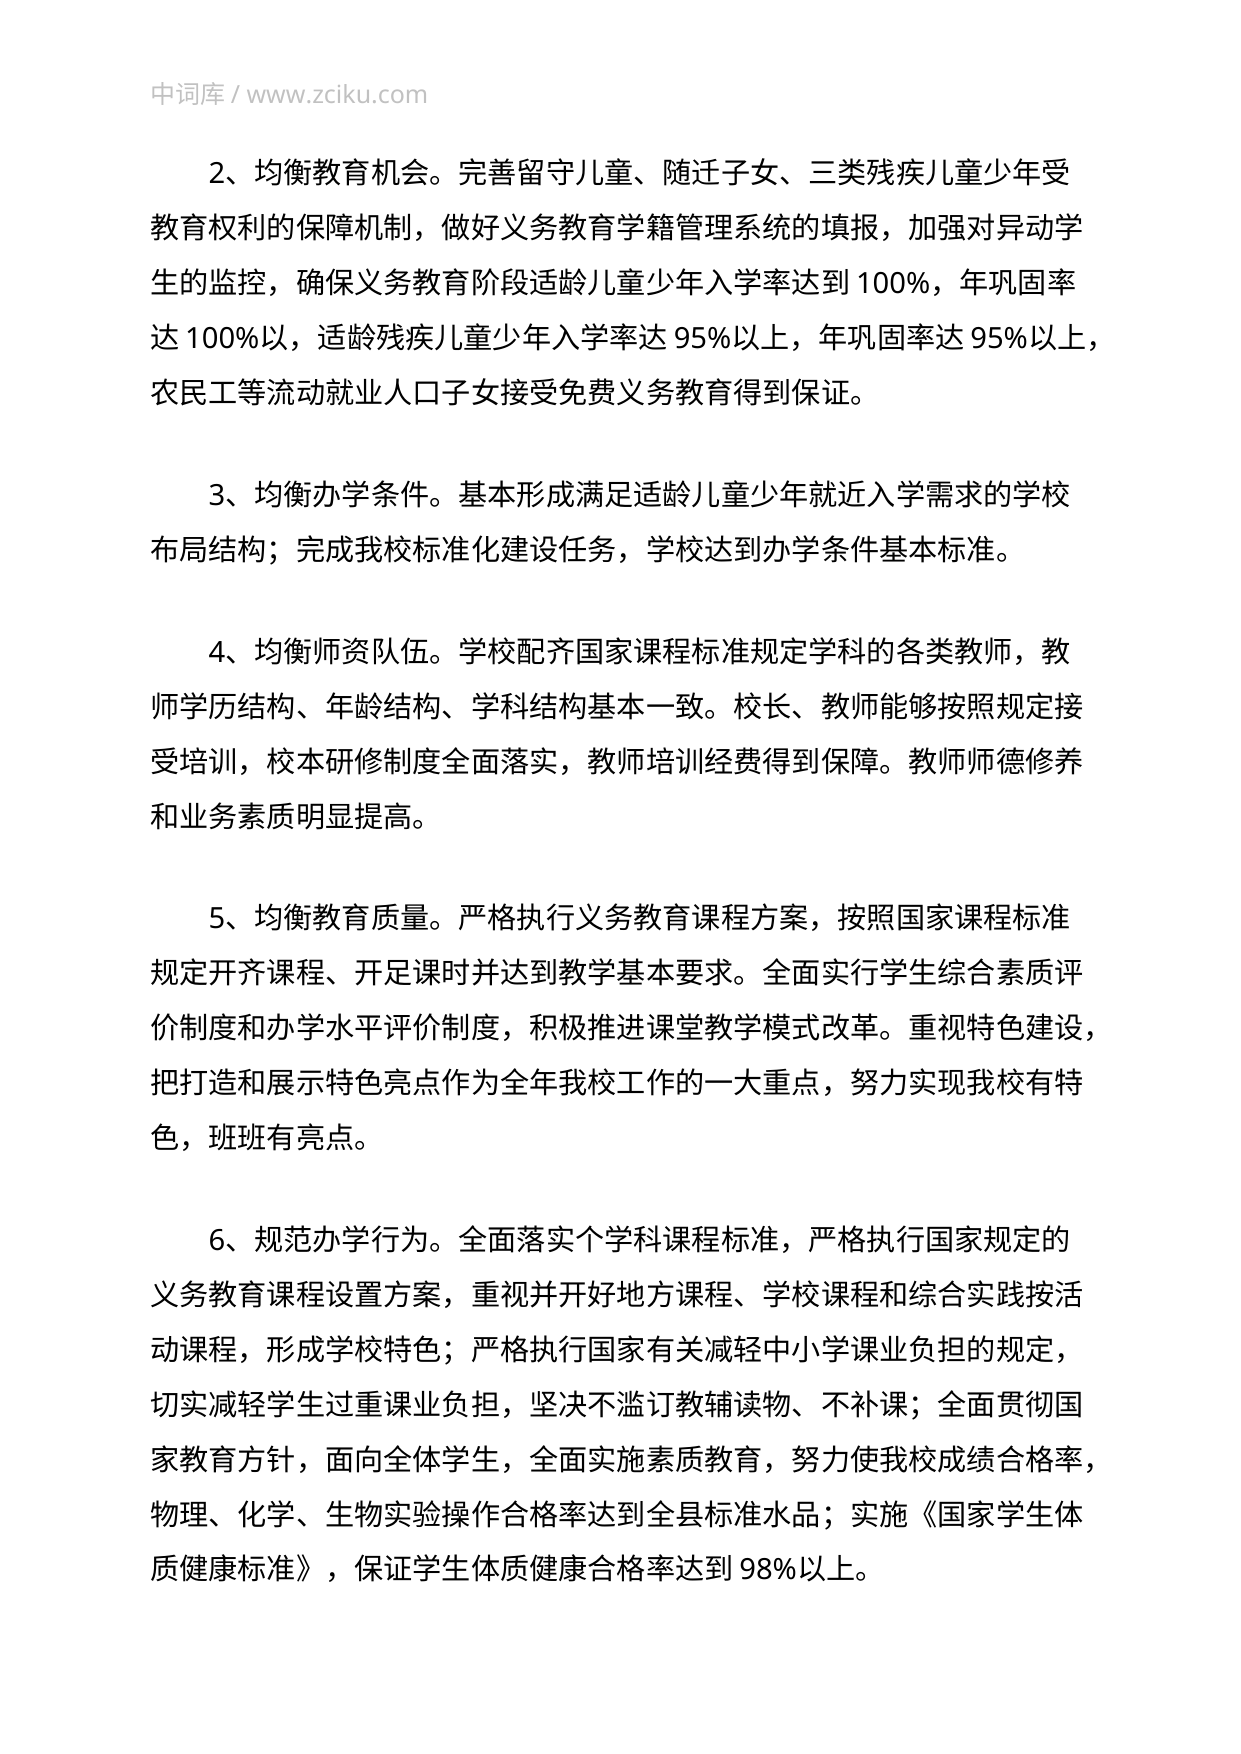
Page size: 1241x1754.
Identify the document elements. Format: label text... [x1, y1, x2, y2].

text 5、均衡教育质量。严格执行义务教育课程方案，按照国家课程标准规定开齐课程、开足课时并达到教学基本要求。全面实行学生综合素质评价制度和办学水平评价制度，积极推进课堂教学模式改革。重视特色建设，把打造和展示特色亮点作为全年我校工作的一大重点，努力实现我校有特色，班班有亮点。 [150, 895, 1090, 1157]
text 4、均衡师资队伍。学校配齐国家课程标准规定学科的各类教师，教师学历结构、年龄结构、学科结构基本一致。校长、教师能够按照规定接受培训，校本研修制度全面落实，教师培训经费得到保障。教师师德修养和业务素质明显提高。 [150, 628, 1090, 836]
text 3、均衡办学条件。基本形成满足适龄儿童少年就近入学需求的学校布局结构；完成我校标准化建设任务，学校达到办学条件基本标准。 [150, 472, 1090, 569]
text 6、规范办学行为。全面落实个学科课程标准，严格执行国家规定的义务教育课程设置方案，重视并开好地方课程、学校课程和综合实践按活动课程，形成学校特色；严格执行国家有关减轻中小学课业负担的规定，切实减轻学生过重课业负担，坚决不滥订教辅读物、不补课；全面贯彻国家教育方针，面向全体学生，全面实施素质教育，努力使我校成绩合格率，物理、化学、生物实验操作合格率达到全县标准水品；实施《国家学生体质健康标准》，保证学生体质健康合格率达到98%以上。 [150, 1216, 1090, 1588]
text 2、均衡教育机会。完善留守儿童、随迁子女、三类残疾儿童少年受教育权利的保障机制，做好义务教育学籍管理系统的填报，加强对异动学生的监控，确保义务教育阶段适龄儿童少年入学率达到100%，年巩固率达100%以，适龄残疾儿童少年入学率达95%以上，年巩固率达95%以上，农民工等流动就业人口子女接受免费义务教育得到保证。 [150, 150, 1090, 412]
